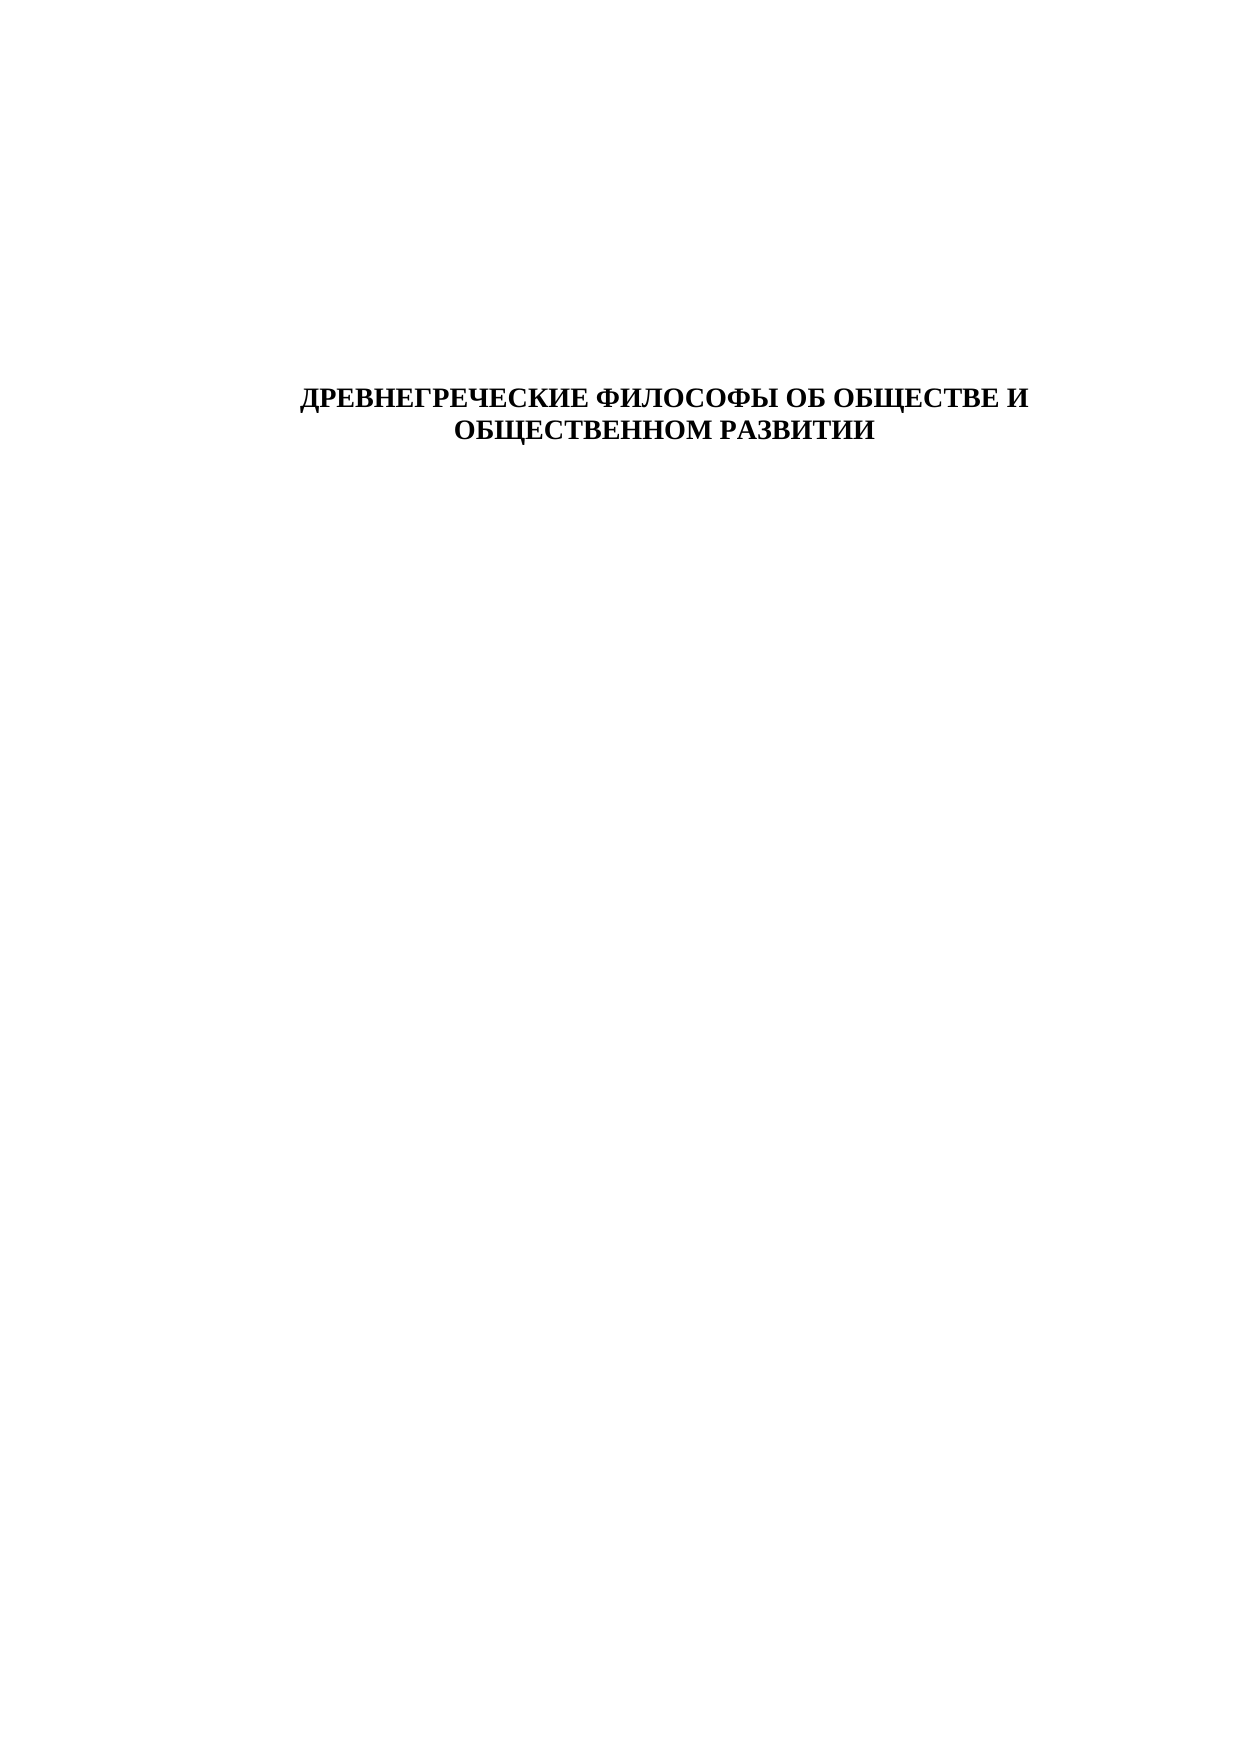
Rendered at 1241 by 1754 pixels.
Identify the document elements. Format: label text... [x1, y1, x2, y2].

text ДРЕВНЕГРЕЧЕСКИЕ ФИЛОСОФЫ ОБ ОБЩЕСТВЕ И ОБЩЕСТВЕННОМ РАЗВИТИИ [177, 381, 1152, 445]
